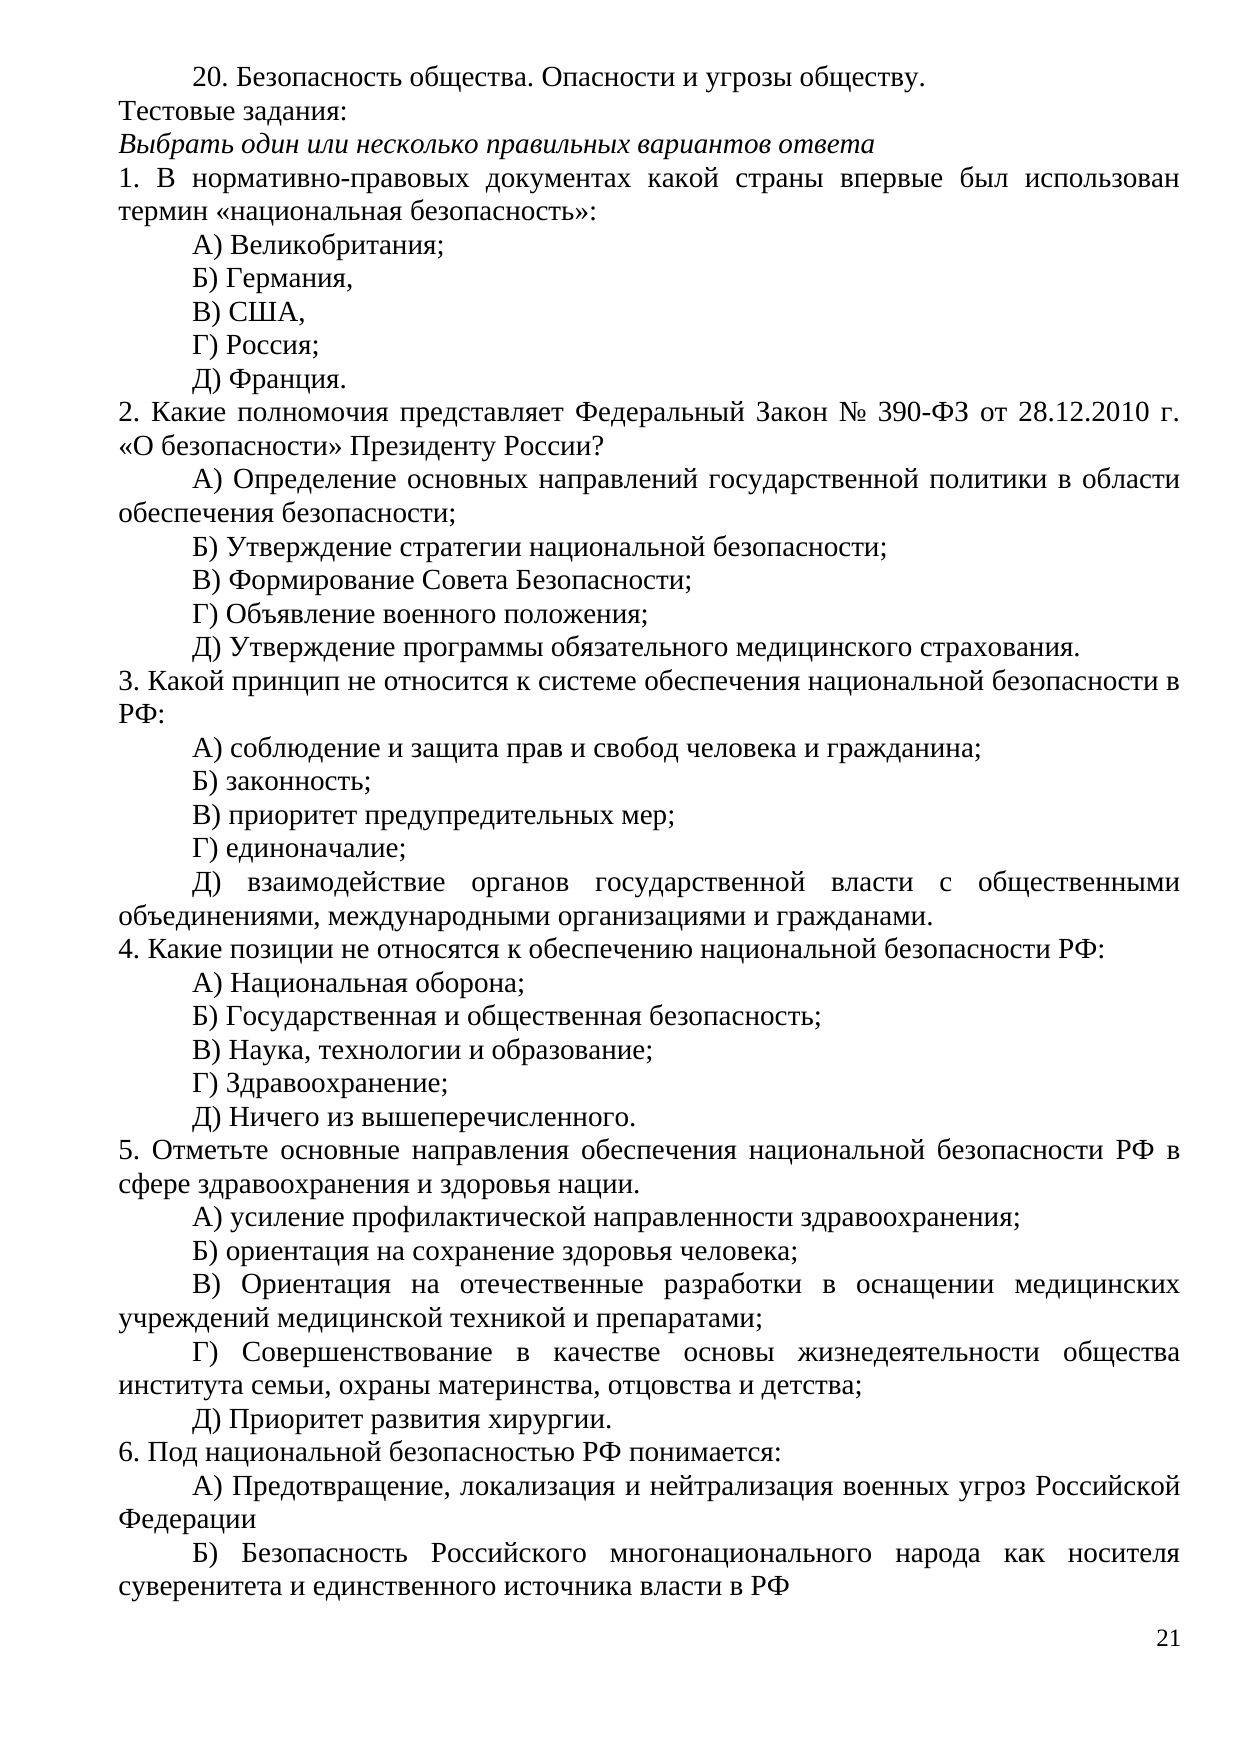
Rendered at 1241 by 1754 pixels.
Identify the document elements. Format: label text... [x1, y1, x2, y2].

text Г) единоначалие; [118, 831, 1181, 864]
text Д) Приоритет развития хирургии. [118, 1401, 1181, 1434]
text В) Наука, технологии и образование; [118, 1032, 1181, 1065]
text В) США, [118, 294, 1181, 327]
text Г) Здравоохранение; [118, 1065, 1181, 1099]
text 6. Под национальной безопасностью РФ понимается: [118, 1434, 1181, 1468]
text Г) Совершенствование в качестве основы жизнедеятельности общества института семьи, охраны материнства, отцовства и детства; [118, 1334, 1181, 1401]
text 1. В нормативно-правовых документах какой страны впервые был использован термин «национальная безопасность»: [118, 160, 1181, 227]
text А) соблюдение и защита прав и свобод человека и гражданина; [118, 730, 1181, 763]
text В) приоритет предупредительных мер; [118, 797, 1181, 831]
text А) Определение основных направлений государственной политики в области обеспечения безопасности; [118, 462, 1181, 529]
text 20. Безопасность общества. Опасности и угрозы обществу. [192, 59, 1181, 93]
text А) Предотвращение, локализация и нейтрализация военных угроз Российской Федерации [118, 1468, 1181, 1535]
text А) Национальная оборона; [118, 965, 1181, 998]
text Г) Объявление военного положения; [118, 596, 1181, 629]
text 2. Какие полномочия представляет Федеральный Закон № 390-ФЗ от 28.12.2010 г. «О безопасности» Президенту России? [118, 394, 1181, 462]
text Б) законность; [118, 763, 1181, 797]
text Д) Франция. [118, 361, 1181, 394]
text Д) взаимодействие органов государственной власти с общественными объединениями, международными организациями и гражданами. [118, 864, 1181, 931]
text Выбрать один или несколько правильных вариантов ответа [118, 126, 1181, 160]
text Б) Государственная и общественная безопасность; [118, 998, 1181, 1032]
text Д) Утверждение программы обязательного медицинского страхования. [118, 629, 1181, 663]
text Д) Ничего из вышеперечисленного. [118, 1099, 1181, 1132]
text 4. Какие позиции не относятся к обеспечению национальной безопасности РФ: [118, 931, 1181, 965]
text Б) Утверждение стратегии национальной безопасности; [118, 529, 1181, 562]
text В) Формирование Совета Безопасности; [118, 562, 1181, 596]
text Б) ориентация на сохранение здоровья человека; [118, 1233, 1181, 1267]
text Г) Россия; [118, 327, 1181, 361]
text Б) Безопасность Российского многонационального народа как носителя суверенитета и единственного источника власти в РФ [118, 1535, 1181, 1602]
text А) Великобритания; [118, 227, 1181, 260]
text Б) Германия, [118, 260, 1181, 294]
text 3. Какой принцип не относится к системе обеспечения национальной безопасности в РФ: [118, 663, 1181, 730]
text А) усиление профилактической направленности здравоохранения; [118, 1199, 1181, 1233]
text 5. Отметьте основные направления обеспечения национальной безопасности РФ в сфере здравоохранения и здоровья нации. [118, 1132, 1181, 1199]
text Тестовые задания: [118, 93, 1181, 126]
text В) Ориентация на отечественные разработки в оснащении медицинских учреждений медицинской техникой и препаратами; [118, 1267, 1181, 1334]
